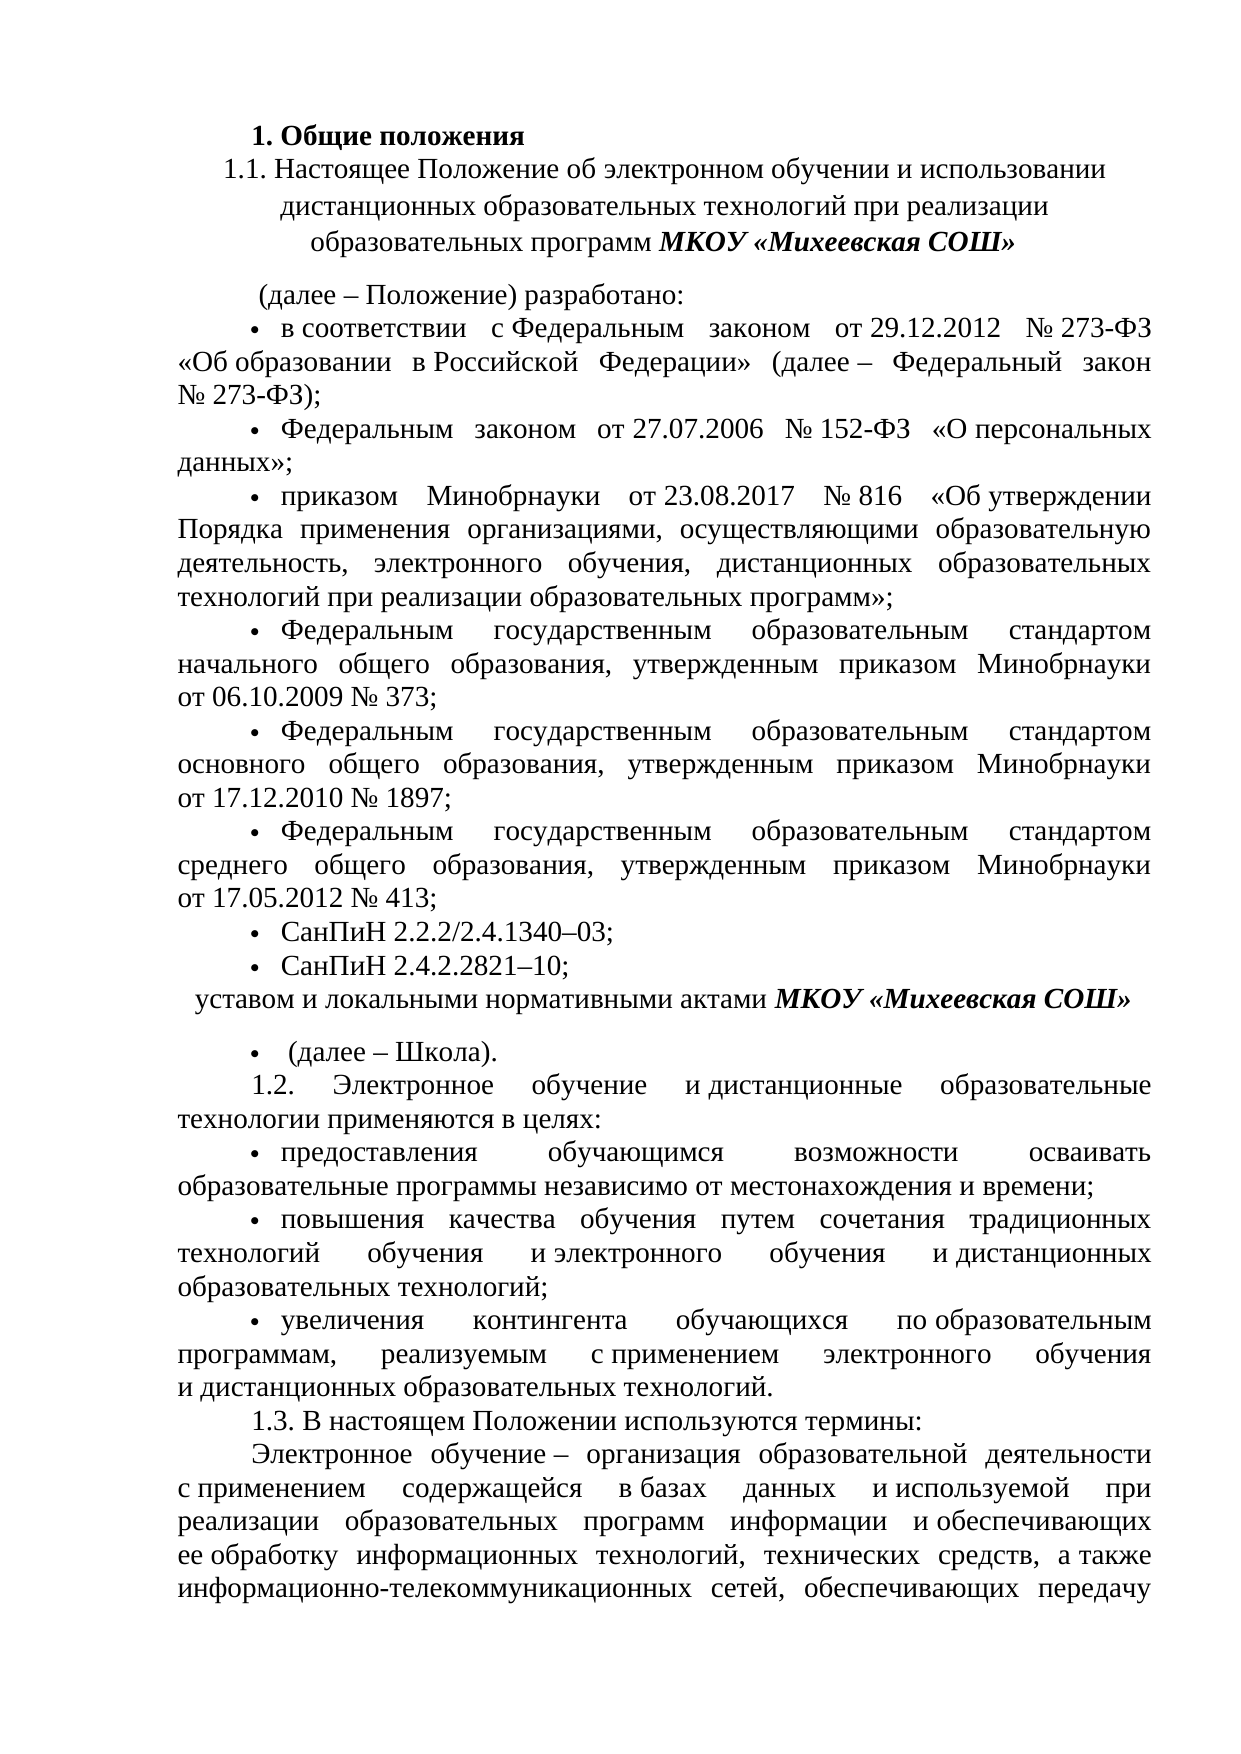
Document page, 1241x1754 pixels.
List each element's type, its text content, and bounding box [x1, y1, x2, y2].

text 1. Общие положения [177, 118, 1152, 152]
text 1.2. Электронное обучение и дистанционные образовательные технологии применяются в целях: [177, 1067, 1152, 1134]
list (далее – Школа). [177, 1034, 1152, 1067]
list СанПиН 2.2.2/2.4.1340–03; [177, 914, 1152, 948]
text 1.1. Настоящее Положение об электронном обучении и использовании дистанционных образовательных технологий при реализации образовательных программ МКОУ «Михеевская СОШ» [177, 152, 1152, 257]
list увеличения контингента обучающихся по образовательным программам, реализуемым с применением электронного обучения и дистанционных образовательных технологий. [177, 1302, 1152, 1403]
list повышения качества обучения путем сочетания традиционных технологий обучения и электронного обучения и дистанционных образовательных технологий; [177, 1202, 1152, 1302]
list приказом Минобрнауки от 23.08.2017 № 816 «Об утверждении Порядка применения организациями, осуществляющими образовательную деятельность, электронного обучения, дистанционных образовательных технологий при реализации образовательных программ»; [177, 478, 1152, 612]
list Федеральным государственным образовательным стандартом начального общего образования, утвержденным приказом Минобрнауки от 06.10.2009 № 373; [177, 612, 1152, 713]
list предоставления обучающимся возможности осваивать образовательные программы независимо от местонахождения и времени; [177, 1134, 1152, 1202]
list СанПиН 2.4.2.2821–10; [177, 948, 1152, 981]
list Федеральным государственным образовательным стандартом среднего общего образования, утвержденным приказом Минобрнауки от 17.05.2012 № 413; [177, 813, 1152, 914]
list Федеральным законом от 27.07.2006 № 152-ФЗ «О персональных данных»; [177, 411, 1152, 478]
list Федеральным государственным образовательным стандартом основного общего образования, утвержденным приказом Минобрнауки от 17.12.2010 № 1897; [177, 713, 1152, 813]
list в соответствии с Федеральным законом от 29.12.2012 № 273-ФЗ «Об образовании в Российской Федерации» (далее – Федеральный закон № 273-ФЗ); [177, 310, 1152, 411]
text 1.3. В настоящем Положении используются термины: [177, 1403, 1152, 1436]
text (далее – Положение) разработано: [177, 277, 1152, 310]
text уставом и локальными нормативными актами МКОУ «Михеевская СОШ» [177, 981, 1152, 1015]
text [177, 1436, 1152, 1604]
